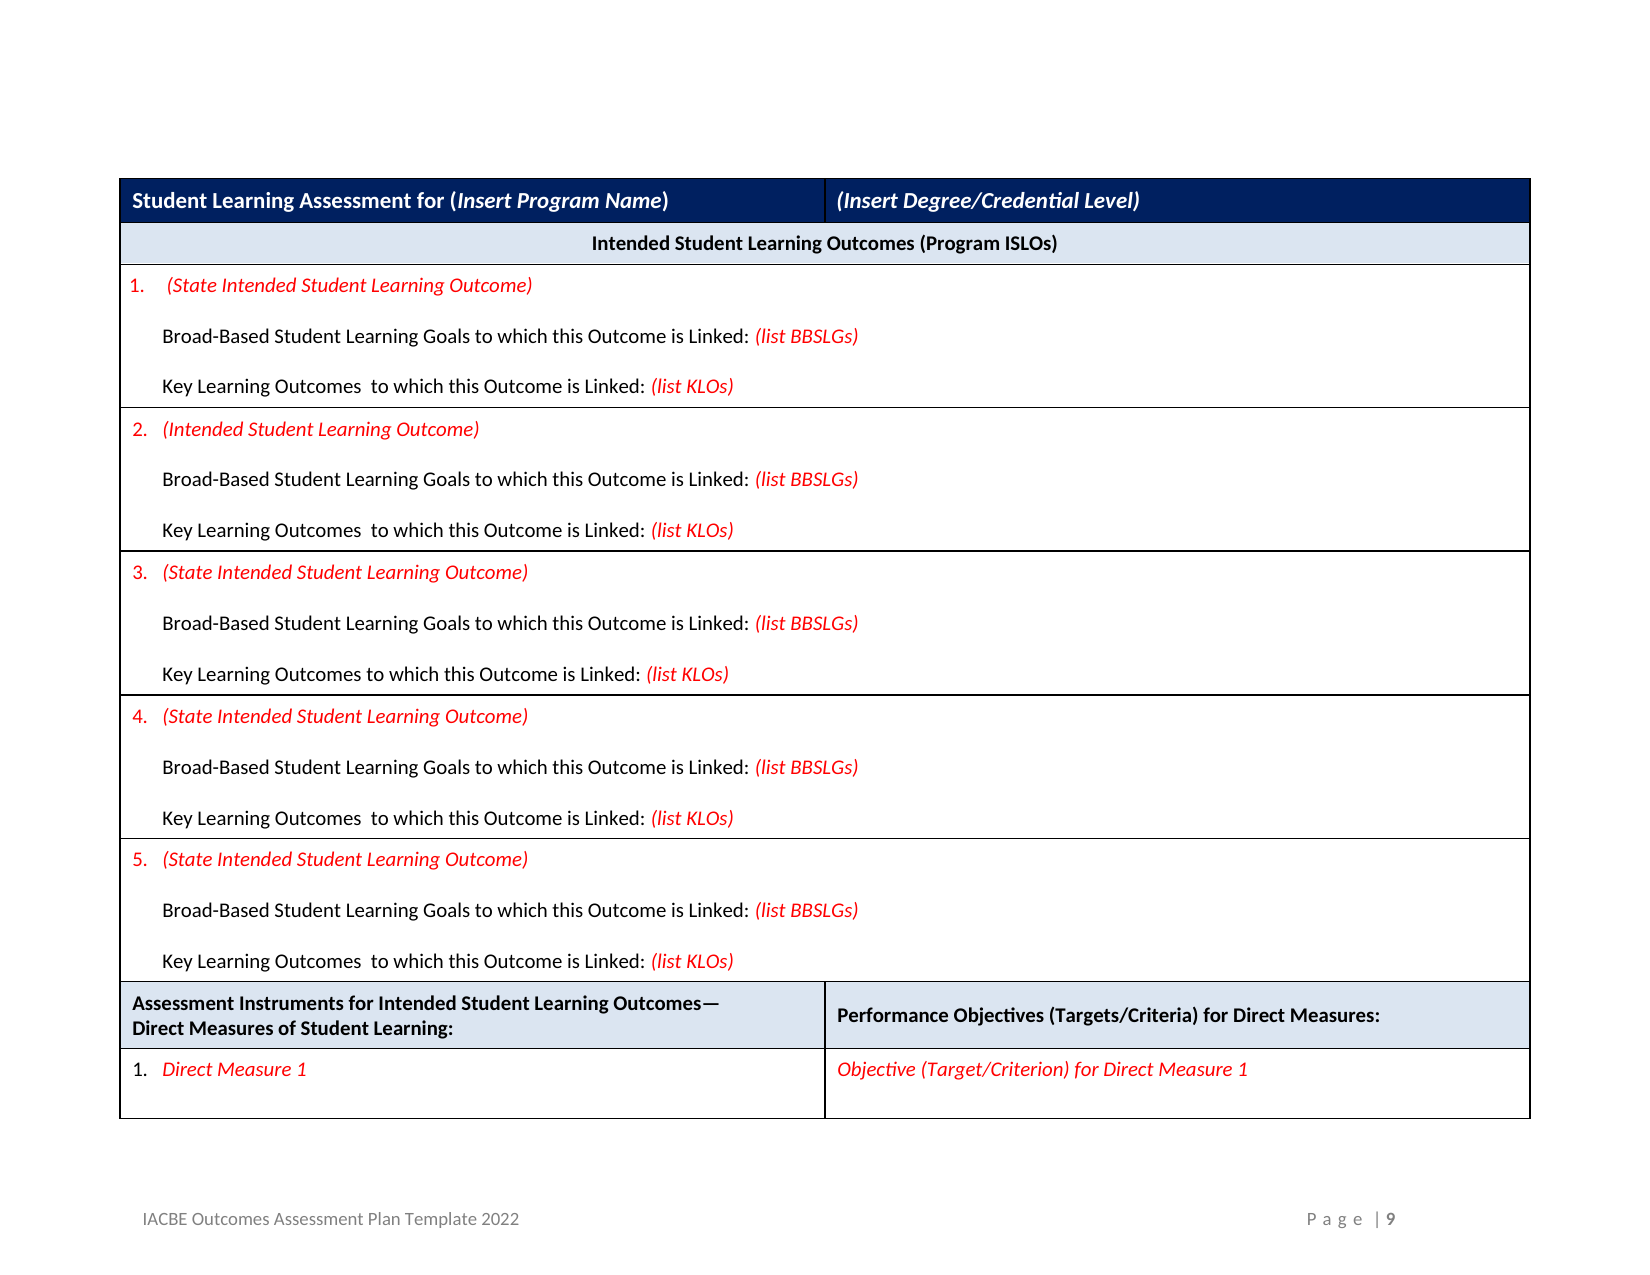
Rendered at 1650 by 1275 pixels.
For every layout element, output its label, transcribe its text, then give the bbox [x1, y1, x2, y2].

table_cell Performance Objectives (Targets/Criteria) for Direct Measures: [826, 982, 1529, 1048]
table_cell (State Intended Student Learning Outcome) Broad-Based Student Learning Goals to which this Outcome is Linked: (list BBSLGs) Key Learning Outcomes to which this Outcome is Linked: (list KLOs) [121, 552, 1529, 694]
table_header Student Learning Assessment for (Insert Program Name) [121, 179, 824, 222]
table_cell (State Intended Student Learning Outcome) Broad-Based Student Learning Goals to which this Outcome is Linked: (list BBSLGs) Key Learning Outcomes to which this Outcome is Linked: (list KLOs) [121, 265, 1529, 407]
table_cell (State Intended Student Learning Outcome) Broad-Based Student Learning Goals to which this Outcome is Linked: (list BBSLGs) Key Learning Outcomes to which this Outcome is Linked: (list KLOs) [121, 696, 1529, 838]
table_cell (Intended Student Learning Outcome) Broad-Based Student Learning Goals to which this Outcome is Linked: (list BBSLGs) Key Learning Outcomes to which this Outcome is Linked: (list KLOs) [121, 408, 1529, 550]
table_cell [121, 1049, 824, 1118]
table_cell (State Intended Student Learning Outcome) Broad-Based Student Learning Goals to which this Outcome is Linked: (list BBSLGs) Key Learning Outcomes to which this Outcome is Linked: (list KLOs) [121, 839, 1529, 981]
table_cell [826, 1049, 1529, 1118]
table_cell Assessment Instruments for Intended Student Learning Outcomes— Direct Measures of Student Learning: [121, 982, 824, 1048]
table_header (Insert Degree/Credential Level) [826, 179, 1529, 222]
table_cell Intended Student Learning Outcomes (Program ISLOs) [121, 223, 1529, 263]
